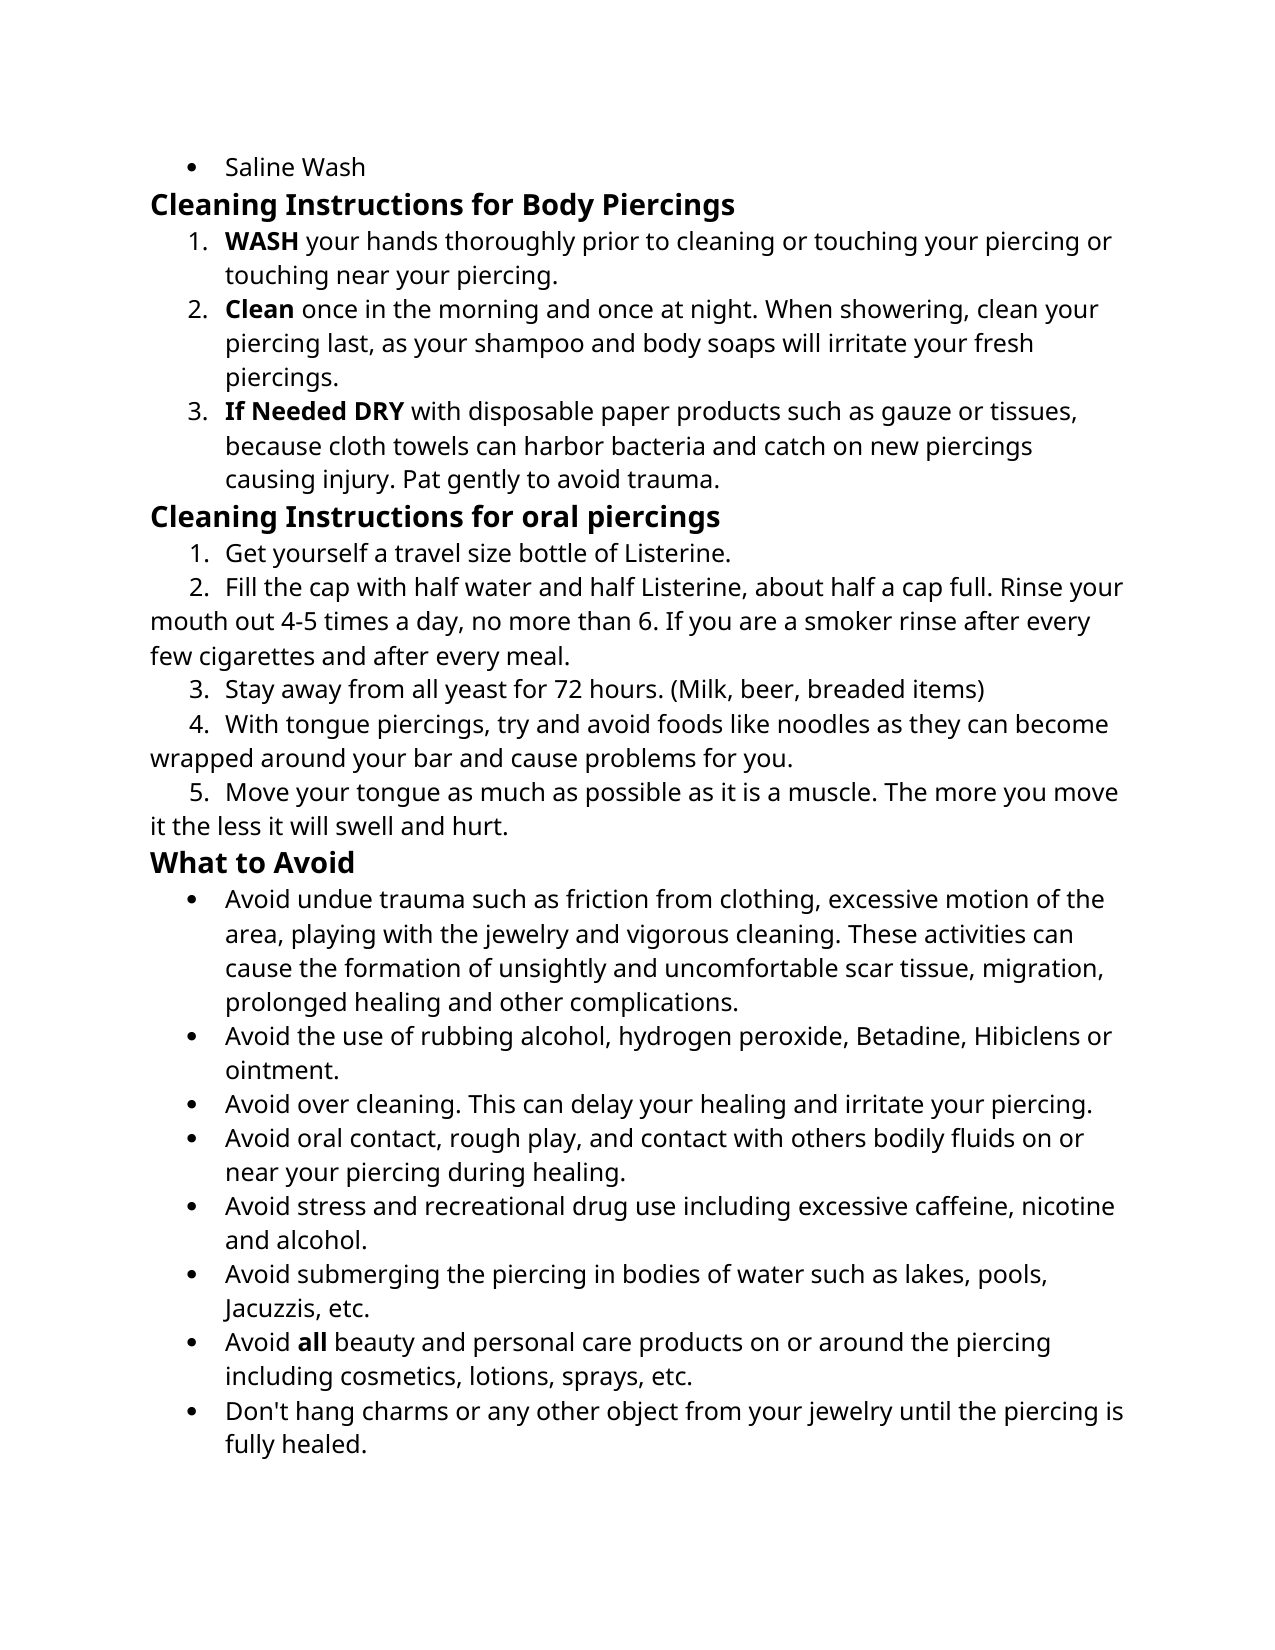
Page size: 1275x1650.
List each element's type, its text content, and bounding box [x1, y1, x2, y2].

list Avoid undue trauma such as friction from clothing, excessive motion of the area, playing with the jewelry and vigorous cleaning. These activities can cause the formation of unsightly and uncomfortable scar tissue, migration, prolonged healing and other complications. [187, 882, 1125, 1018]
list Avoid all beauty and personal care products on or around the piercing including cosmetics, lotions, sprays, etc. [187, 1325, 1125, 1393]
list Avoid oral contact, rough play, and contact with others bodily fluids on or near your piercing during healing. [187, 1121, 1125, 1189]
list Avoid submerging the piercing in bodies of water such as lakes, pools, Jacuzzis, etc. [187, 1257, 1125, 1325]
list Avoid the use of rubbing alcohol, hydrogen peroxide, Betadine, Hibiclens or ointment. [187, 1018, 1125, 1087]
text Cleaning Instructions for Body Piercings [150, 184, 1125, 224]
list If Needed DRY with disposable paper products such as gauze or tissues, because cloth towels can harbor bacteria and catch on new piercings causing injury. Pat gently to avoid trauma. [187, 394, 1125, 496]
list WASH your hands thoroughly prior to cleaning or touching your piercing or touching near your piercing. [187, 224, 1125, 292]
text 4. With tongue piercings, try and avoid foods like noodles as they can become wrapped around your bar and cause problems for you. [150, 706, 1125, 774]
text Cleaning Instructions for oral piercings [150, 496, 1125, 536]
text 2. Fill the cap with half water and half Listerine, about half a cap full. Rinse your mouth out 4-5 times a day, no more than 6. If you are a smoker rinse after every few cigarettes and after every meal. [150, 570, 1125, 672]
list Saline Wash [187, 150, 1125, 184]
list Avoid over cleaning. This can delay your healing and irritate your piercing. [187, 1087, 1125, 1121]
list Don't hang charms or any other object from your jewelry until the piercing is fully healed. [187, 1393, 1125, 1461]
text 5. Move your tongue as much as possible as it is a muscle. The more you move it the less it will swell and hurt. [150, 774, 1125, 842]
text What to Avoid [150, 842, 1125, 882]
text 3. Stay away from all yeast for 72 hours. (Milk, beer, breaded items) [150, 672, 1125, 706]
text 1. Get yourself a travel size bottle of Listerine. [150, 536, 1125, 570]
list Clean once in the morning and once at night. When showering, clean your piercing last, as your shampoo and body soaps will irritate your fresh piercings. [187, 292, 1125, 394]
list Avoid stress and recreational drug use including excessive caffeine, nicotine and alcohol. [187, 1189, 1125, 1257]
